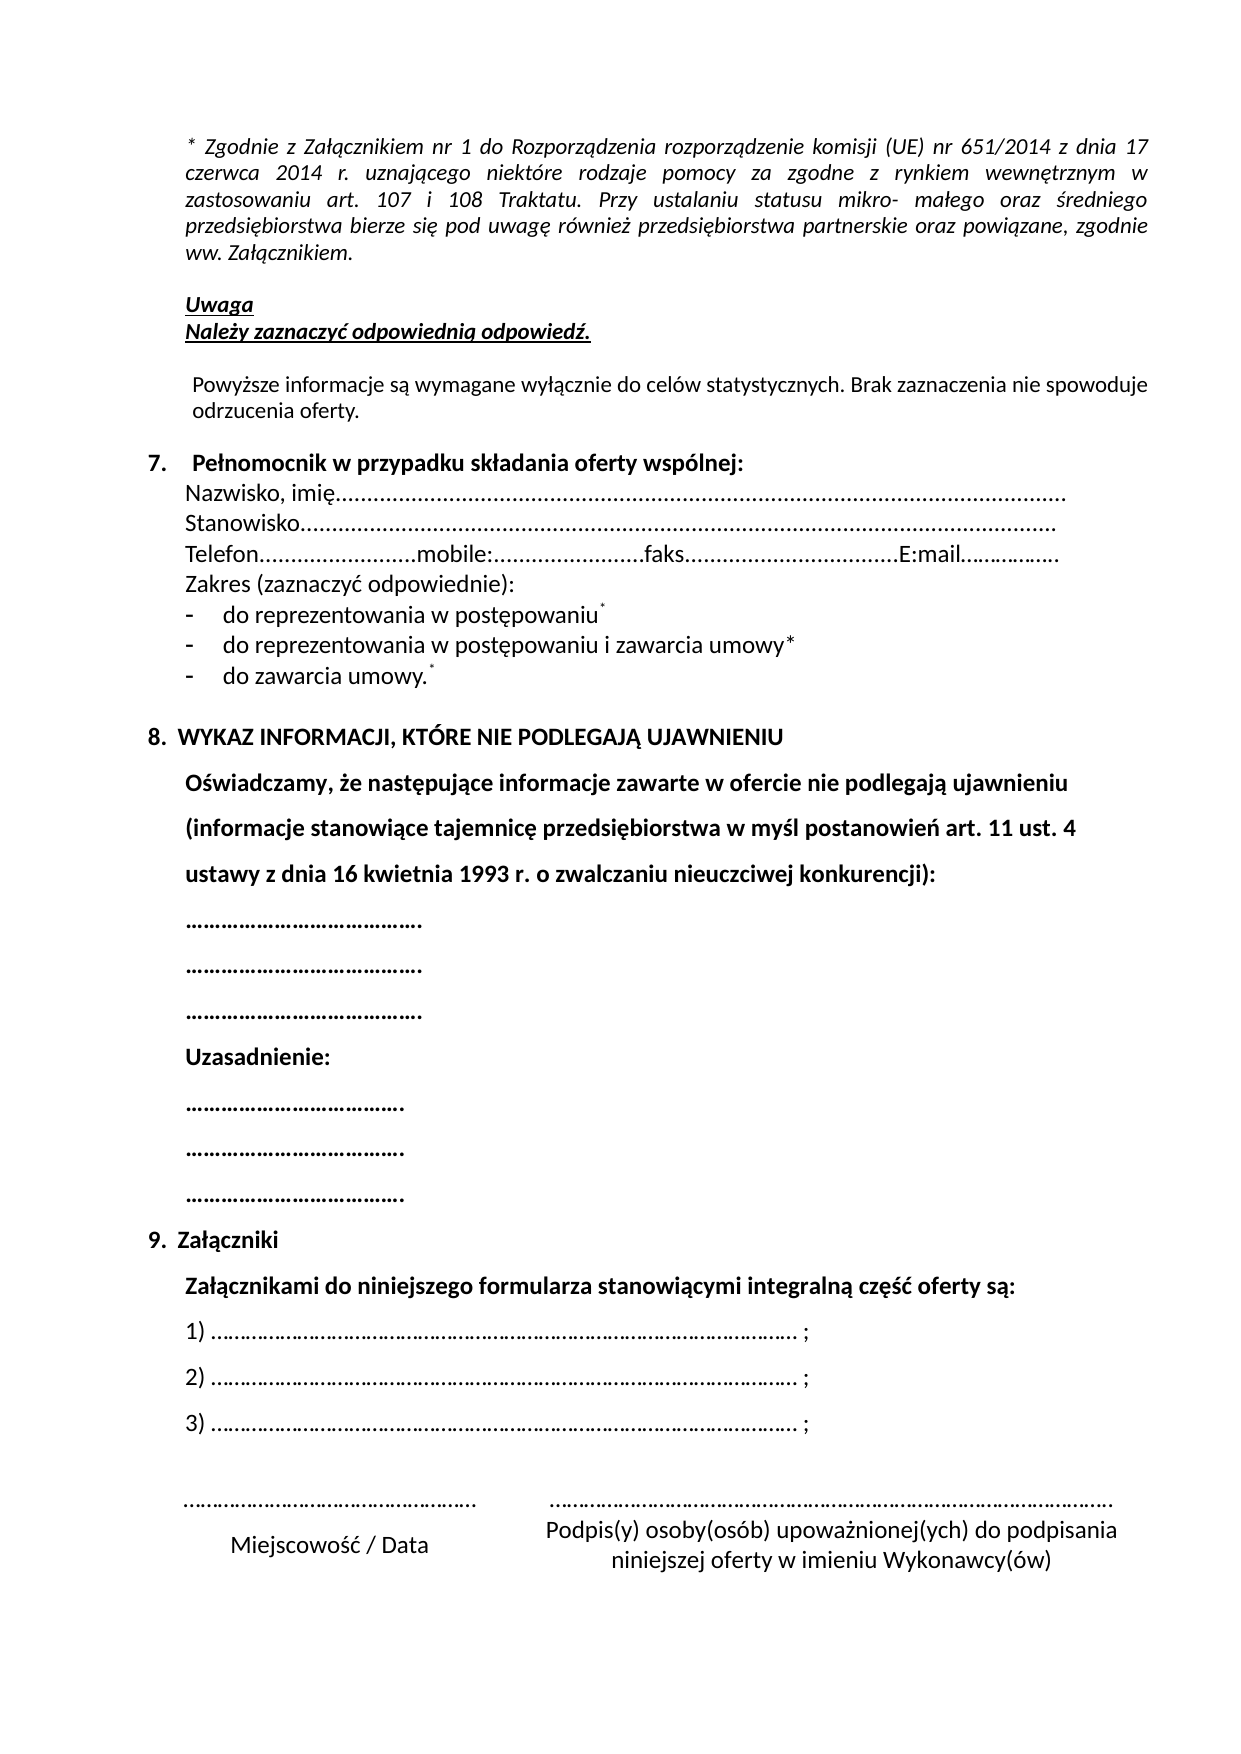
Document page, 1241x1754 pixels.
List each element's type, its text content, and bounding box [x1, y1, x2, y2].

text Zakres (zaznaczyć odpowiednie): [185, 568, 1152, 599]
list do zawarcia umowy.* [185, 660, 1152, 691]
text Nazwisko, imię.................................................................................................................... [185, 477, 1152, 507]
text ………………………………. [185, 1133, 1152, 1163]
list Pełnomocnik w przypadku składania oferty wspólnej: [148, 450, 1149, 477]
table_header …………………………………………………………………………………….. [512, 1483, 1152, 1514]
text Należy zaznaczyć odpowiednią odpowiedź. [185, 318, 1149, 344]
text …………………………………. [185, 950, 1152, 980]
list WYKAZ INFORMACJI, KTÓRE NIE PODLEGAJĄ UJAWNIENIU [148, 721, 1152, 752]
list do reprezentowania w postępowaniu i zawarcia umowy* [185, 629, 1152, 660]
list do reprezentowania w postępowaniu* [185, 599, 1152, 629]
text 1) ………………………………………………………………………………………… ; [185, 1316, 1152, 1346]
table_cell Podpis(y) osoby(osób) upoważnionej(ych) do podpisania niniejszej oferty w imieniu Wykonawcy(ów) [512, 1514, 1152, 1575]
text 2) ………………………………………………………………………………………… ; [185, 1361, 1152, 1392]
text * Zgodnie z Załącznikiem nr 1 do Rozporządzenia rozporządzenie komisji (UE) nr 651/2014 z dnia 17 czerwca 2014 r. uznającego niektóre rodzaje pomocy za zgodne z rynkiem wewnętrznym w zastosowaniu art. 107 i 108 Traktatu. Przy ustalaniu statusu mikro- małego oraz średniego przedsiębiorstwa bierze się pod uwagę również przedsiębiorstwa partnerskie oraz powiązane, zgodnie ww. Załącznikiem. [185, 133, 1149, 265]
list Załączniki [148, 1224, 1152, 1254]
table_header …………………………………………… [148, 1483, 512, 1514]
text Uzasadnienie: [185, 1041, 1152, 1072]
text Oświadczamy, że następujące informacje zawarte w ofercie nie podlegają ujawnieniu (informacje stanowiące tajemnicę przedsiębiorstwa w myśl postanowień art. 11 ust. 4 ustawy z dnia 16 kwietnia 1993 r. o zwalczaniu nieuczciwej konkurencji): [185, 767, 1152, 889]
table_cell Miejscowość / Data [148, 1514, 512, 1575]
text Powyższe informacje są wymagane wyłącznie do celów statystycznych. Brak zaznaczenia nie spowoduje odrzucenia oferty. [192, 371, 1149, 424]
text ………………………………. [185, 1178, 1152, 1209]
text Stanowisko........................................................................................................................ [185, 507, 1152, 538]
text …………………………………. [185, 904, 1152, 934]
text 3) ………………………………………………………………………………………… ; [185, 1407, 1152, 1437]
text Telefon.........................mobile:........................faks..................................E:mail…………….. [185, 538, 1152, 568]
text Załącznikami do niniejszego formularza stanowiącymi integralną część oferty są: [185, 1270, 1152, 1300]
text Uwaga [185, 292, 1149, 318]
text ………………………………. [185, 1087, 1152, 1117]
text …………………………………. [185, 995, 1152, 1026]
